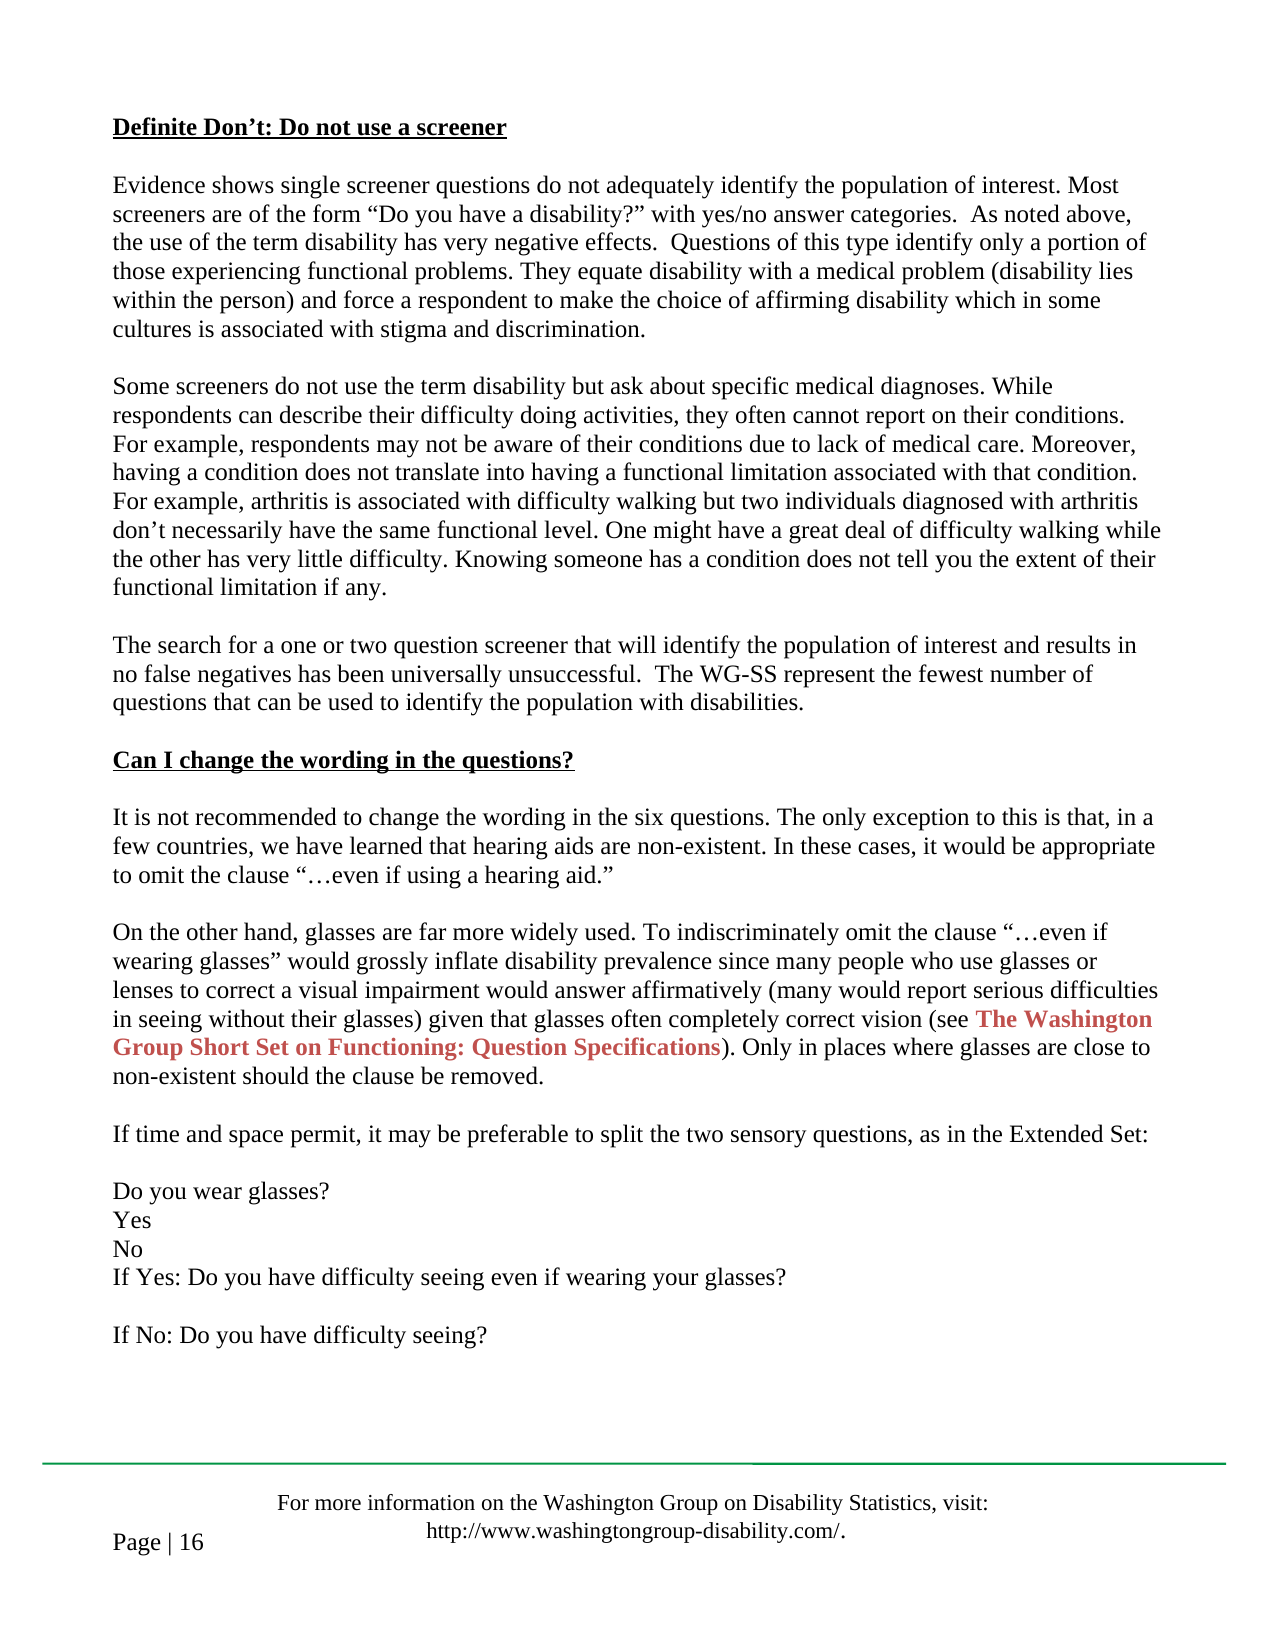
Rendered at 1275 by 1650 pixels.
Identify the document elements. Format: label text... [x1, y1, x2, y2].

list It is not recommended to change the wording in the six questions. The only exception to this is that, in a few countries, we have learned that hearing aids are non-existent. In these cases, it would be appropriate to omit the clause “…even if using a hearing aid.” [112, 802, 1162, 889]
list Can I change the wording in the questions? [112, 745, 1162, 774]
list Evidence shows single screener questions do not adequately identify the population of interest. Most screeners are of the form “Do you have a disability?” with yes/no answer categories. As noted above, the use of the term disability has very negative effects. Questions of this type identify only a portion of those experiencing functional problems. They equate disability with a medical problem (disability lies within the person) and force a respondent to make the choice of affirming disability which in some cultures is associated with stigma and discrimination. [112, 170, 1162, 342]
list If No: Do you have difficulty seeing? [112, 1320, 1162, 1349]
list No [112, 1234, 1162, 1262]
list The search for a one or two question screener that will identify the population of interest and results in no false negatives has been universally unsuccessful. The WG-SS represent the fewest number of questions that can be used to identify the population with disabilities. [112, 630, 1162, 716]
list Yes [112, 1205, 1162, 1234]
list If Yes: Do you have difficulty seeing even if wearing your glasses? [112, 1262, 1162, 1291]
list If time and space permit, it may be preferable to split the two sensory questions, as in the Extended Set: [112, 1119, 1162, 1147]
list Do you wear glasses? [112, 1176, 1162, 1205]
list Some screeners do not use the term disability but ask about specific medical diagnoses. While respondents can describe their difficulty doing activities, they often cannot report on their conditions. For example, respondents may not be aware of their conditions due to lack of medical care. Moreover, having a condition does not translate into having a functional limitation associated with that condition. For example, arthritis is associated with difficulty walking but two individuals diagnosed with arthritis don’t necessarily have the same functional level. One might have a great deal of difficulty walking while the other has very little difficulty. Knowing someone has a condition does not tell you the extent of their functional limitation if any. [112, 371, 1162, 601]
list On the other hand, glasses are far more widely used. To indiscriminately omit the clause “…even if wearing glasses” would grossly inflate disability prevalence since many people who use glasses or lenses to correct a visual impairment would answer affirmatively (many would report serious difficulties in seeing without their glasses) given that glasses often completely correct vision (see The Washington Group Short Set on Functioning: Question Specifications). Only in places where glasses are close to non-existent should the clause be removed. [112, 917, 1162, 1090]
list Definite Don’t: Do not use a screener [112, 112, 1162, 141]
